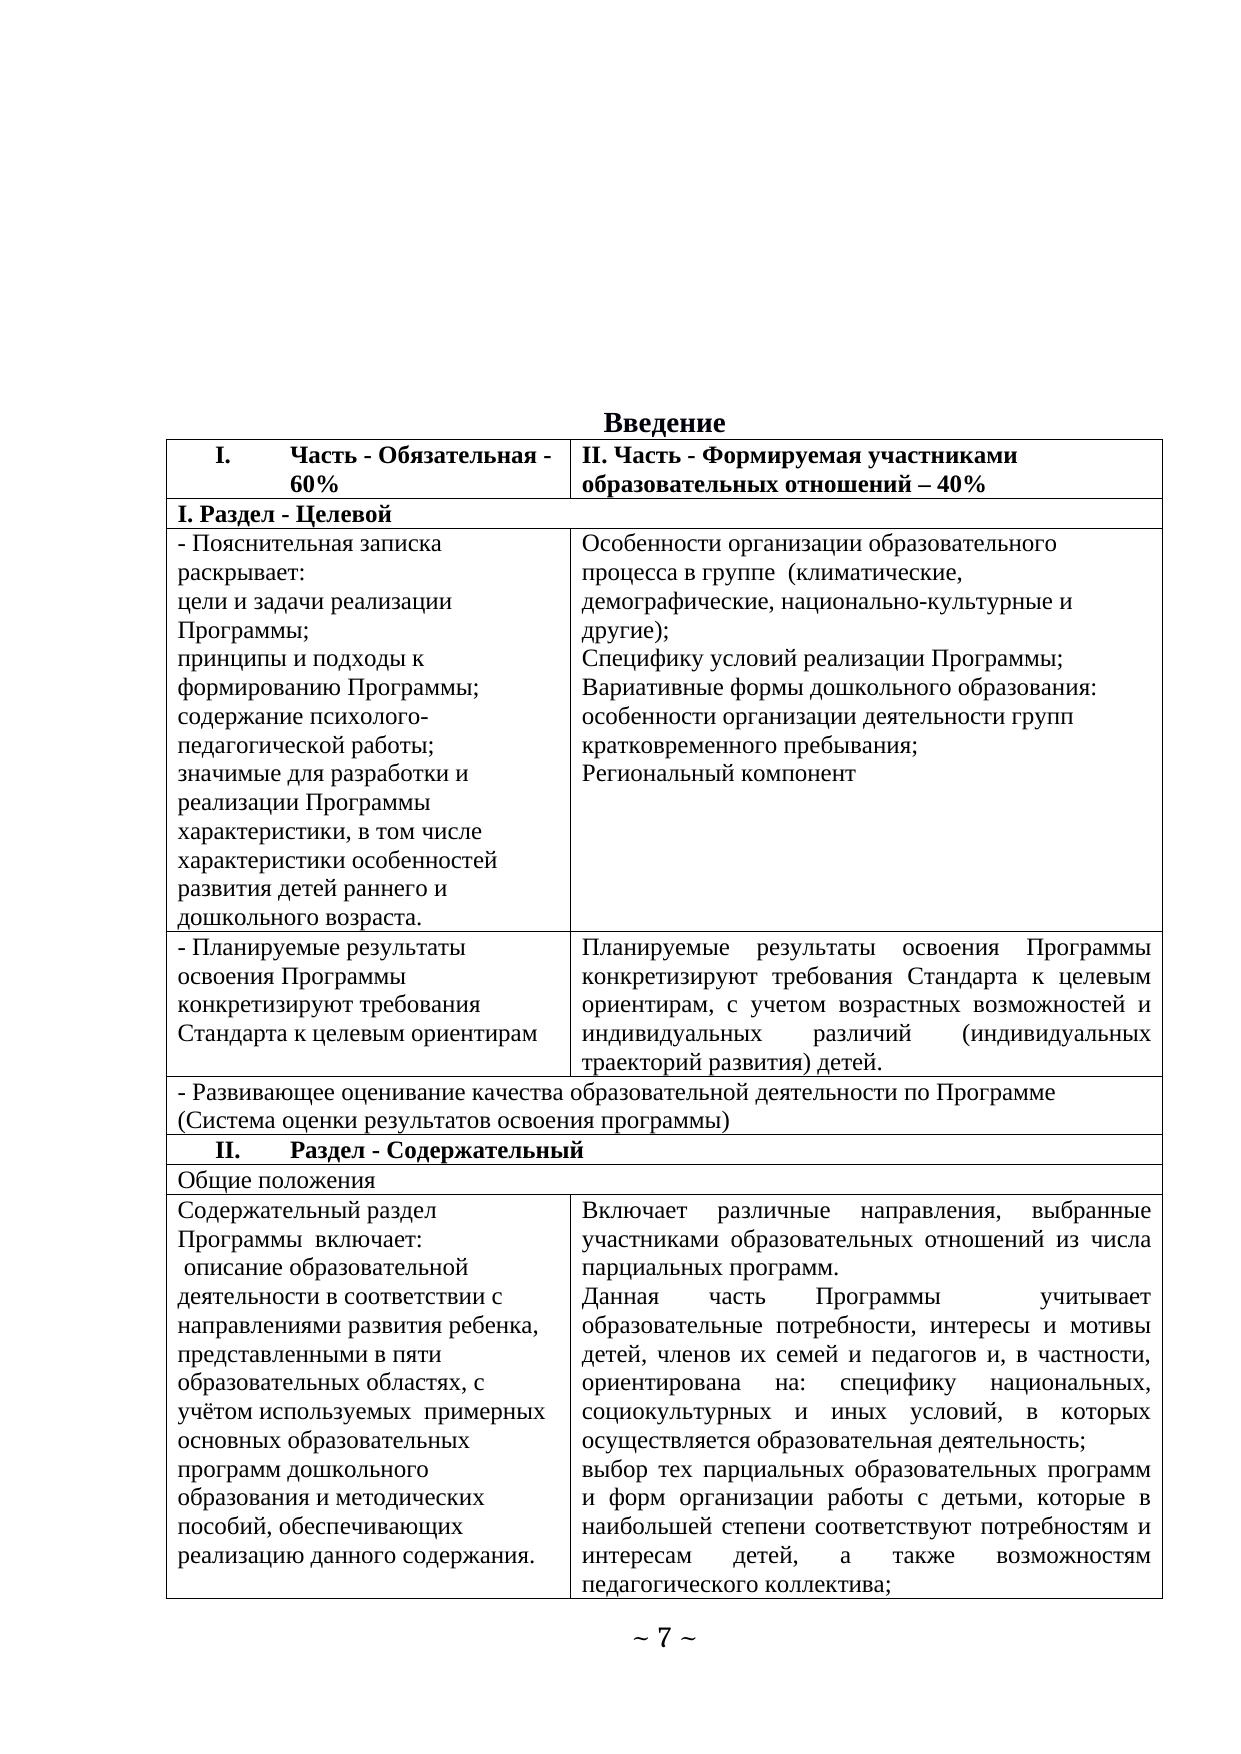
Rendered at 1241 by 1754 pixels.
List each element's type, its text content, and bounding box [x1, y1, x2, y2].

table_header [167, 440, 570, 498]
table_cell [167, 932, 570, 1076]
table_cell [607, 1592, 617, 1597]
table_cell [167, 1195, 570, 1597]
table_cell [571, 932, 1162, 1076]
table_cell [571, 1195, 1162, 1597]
text Введение [177, 406, 1152, 439]
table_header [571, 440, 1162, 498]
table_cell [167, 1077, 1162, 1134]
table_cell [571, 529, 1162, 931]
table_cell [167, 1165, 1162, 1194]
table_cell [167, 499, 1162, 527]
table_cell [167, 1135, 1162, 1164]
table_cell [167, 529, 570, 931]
